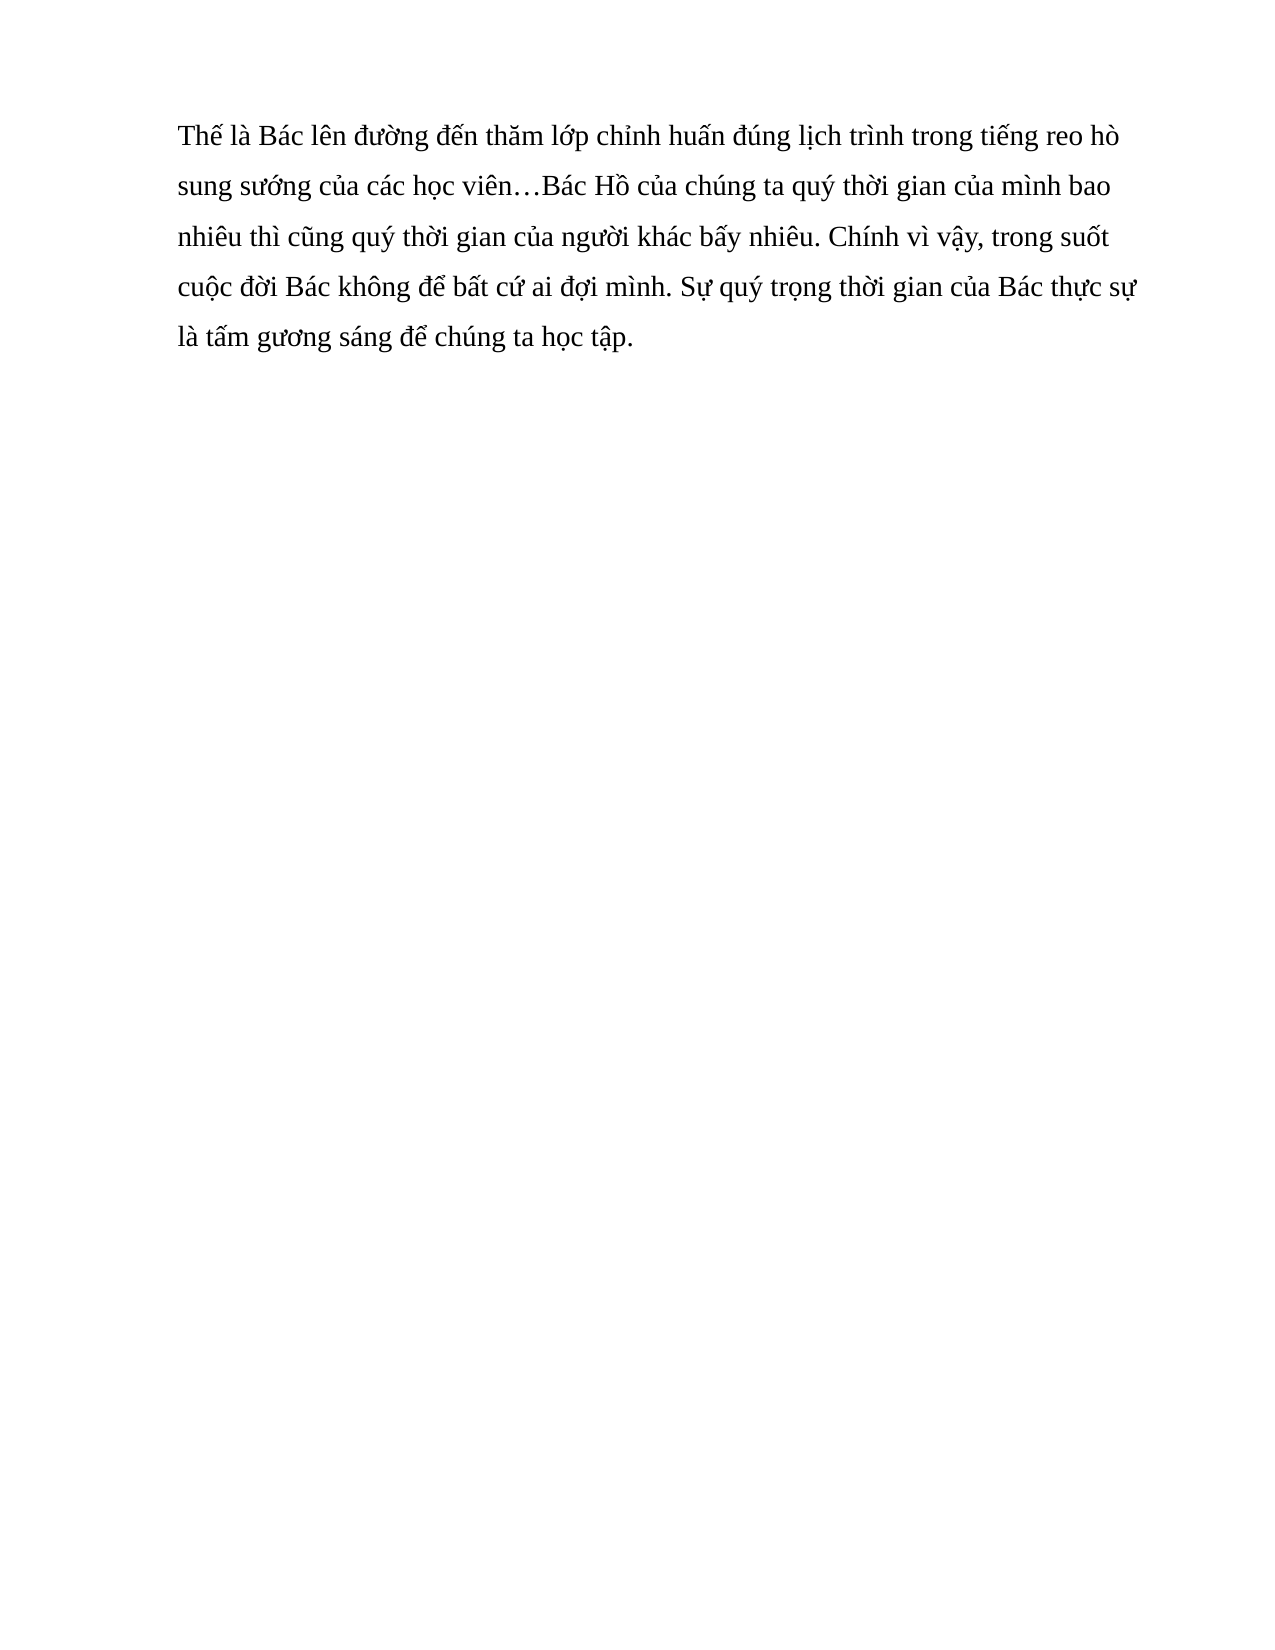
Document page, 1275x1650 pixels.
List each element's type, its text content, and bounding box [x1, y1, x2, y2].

text Thế là Bác lên đường đến thăm lớp chỉnh huấn đúng lịch trình trong tiếng reo hò sung sướng của các học viên…Bác Hồ của chúng ta quý thời gian của mình bao nhiêu thì cũng quý thời gian của người khác bấy nhiêu. Chính vì vậy, trong suốt cuộc đời Bác không để bất cứ ai đợi mình. Sự quý trọng thời gian của Bác thực sự là tấm gương sáng để chúng ta học tập. [177, 118, 1157, 353]
